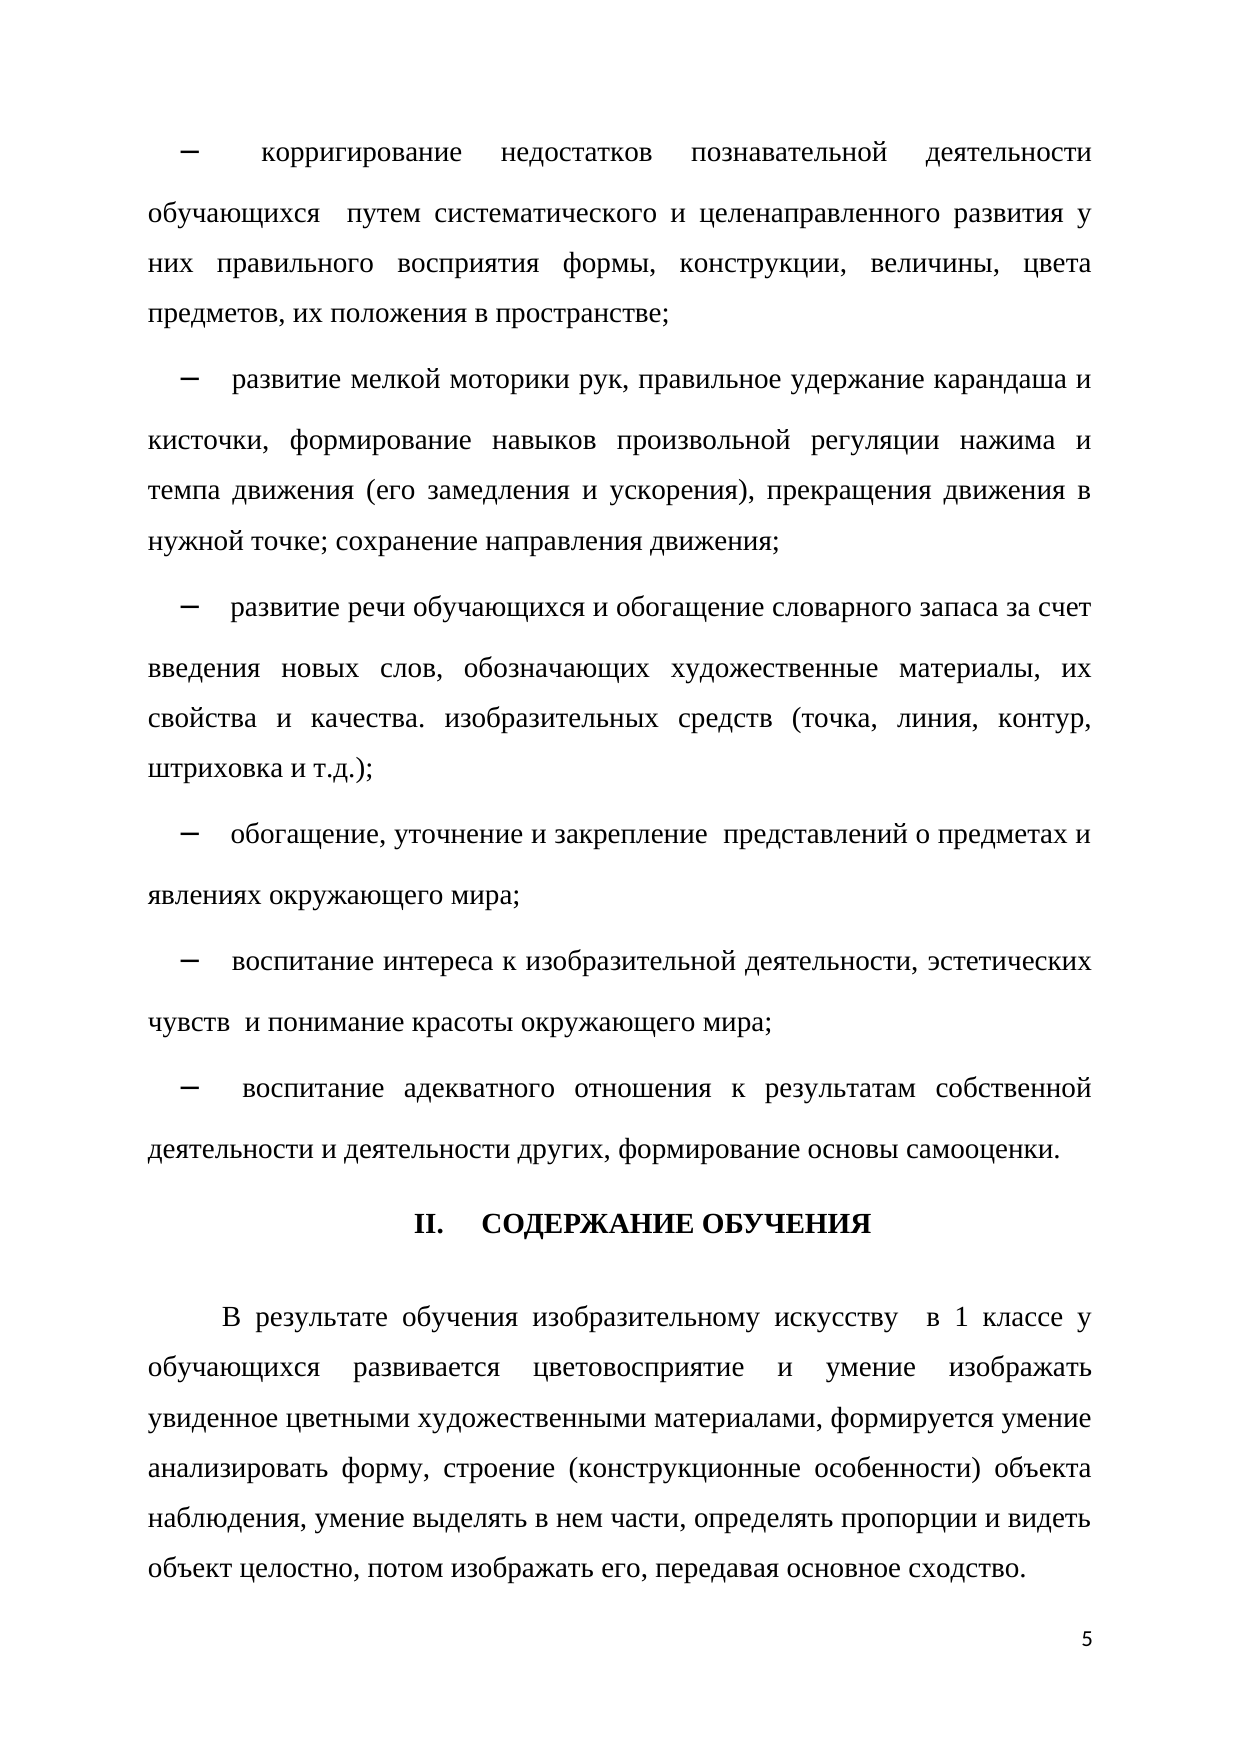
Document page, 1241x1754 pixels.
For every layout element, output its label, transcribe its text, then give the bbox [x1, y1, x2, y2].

list обогащение, уточнение и закрепление представлений о предметах и явлениях окружающего мира; [148, 801, 1092, 911]
list корригирование недостатков познавательной деятельности обучающихся путем систематического и целенаправленного развития у них правильного восприятия формы, конструкции, величины, цвета предметов, их положения в пространстве; [148, 118, 1092, 329]
list воспитание интереса к изобразительной деятельности, эстетических чувств и понимание красоты окружающего мира; [148, 927, 1092, 1038]
list воспитание адекватного отношения к результатам собственной деятельности и деятельности других, формирование основы самооценки. [148, 1054, 1092, 1164]
text В результате обучения изобразительному искусству в 1 классе у обучающихся развивается цветовосприятие и умение изображать увиденное цветными художественными материалами, формируется умение анализировать форму, строение (конструкционные особенности) объекта наблюдения, умение выделять в нем части, определять пропорции и видеть объект целостно, потом изображать его, передавая основное сходство. [148, 1299, 1092, 1584]
list развитие мелкой моторики рук, правильное удержание карандаша и кисточки, формирование навыков произвольной регуляции нажима и темпа движения (его замедления и ускорения), прекращения движения в нужной точке; сохранение направления движения; [148, 346, 1092, 556]
list развитие речи обучающихся и обогащение словарного запаса за счет введения новых слов, обозначающих художественные материалы, их свойства и качества. изобразительных средств (точка, линия, контур, штриховка и т.д.); [148, 573, 1092, 784]
subtitle СОДЕРЖАНИЕ ОБУЧЕНИЯ [223, 1206, 1092, 1240]
